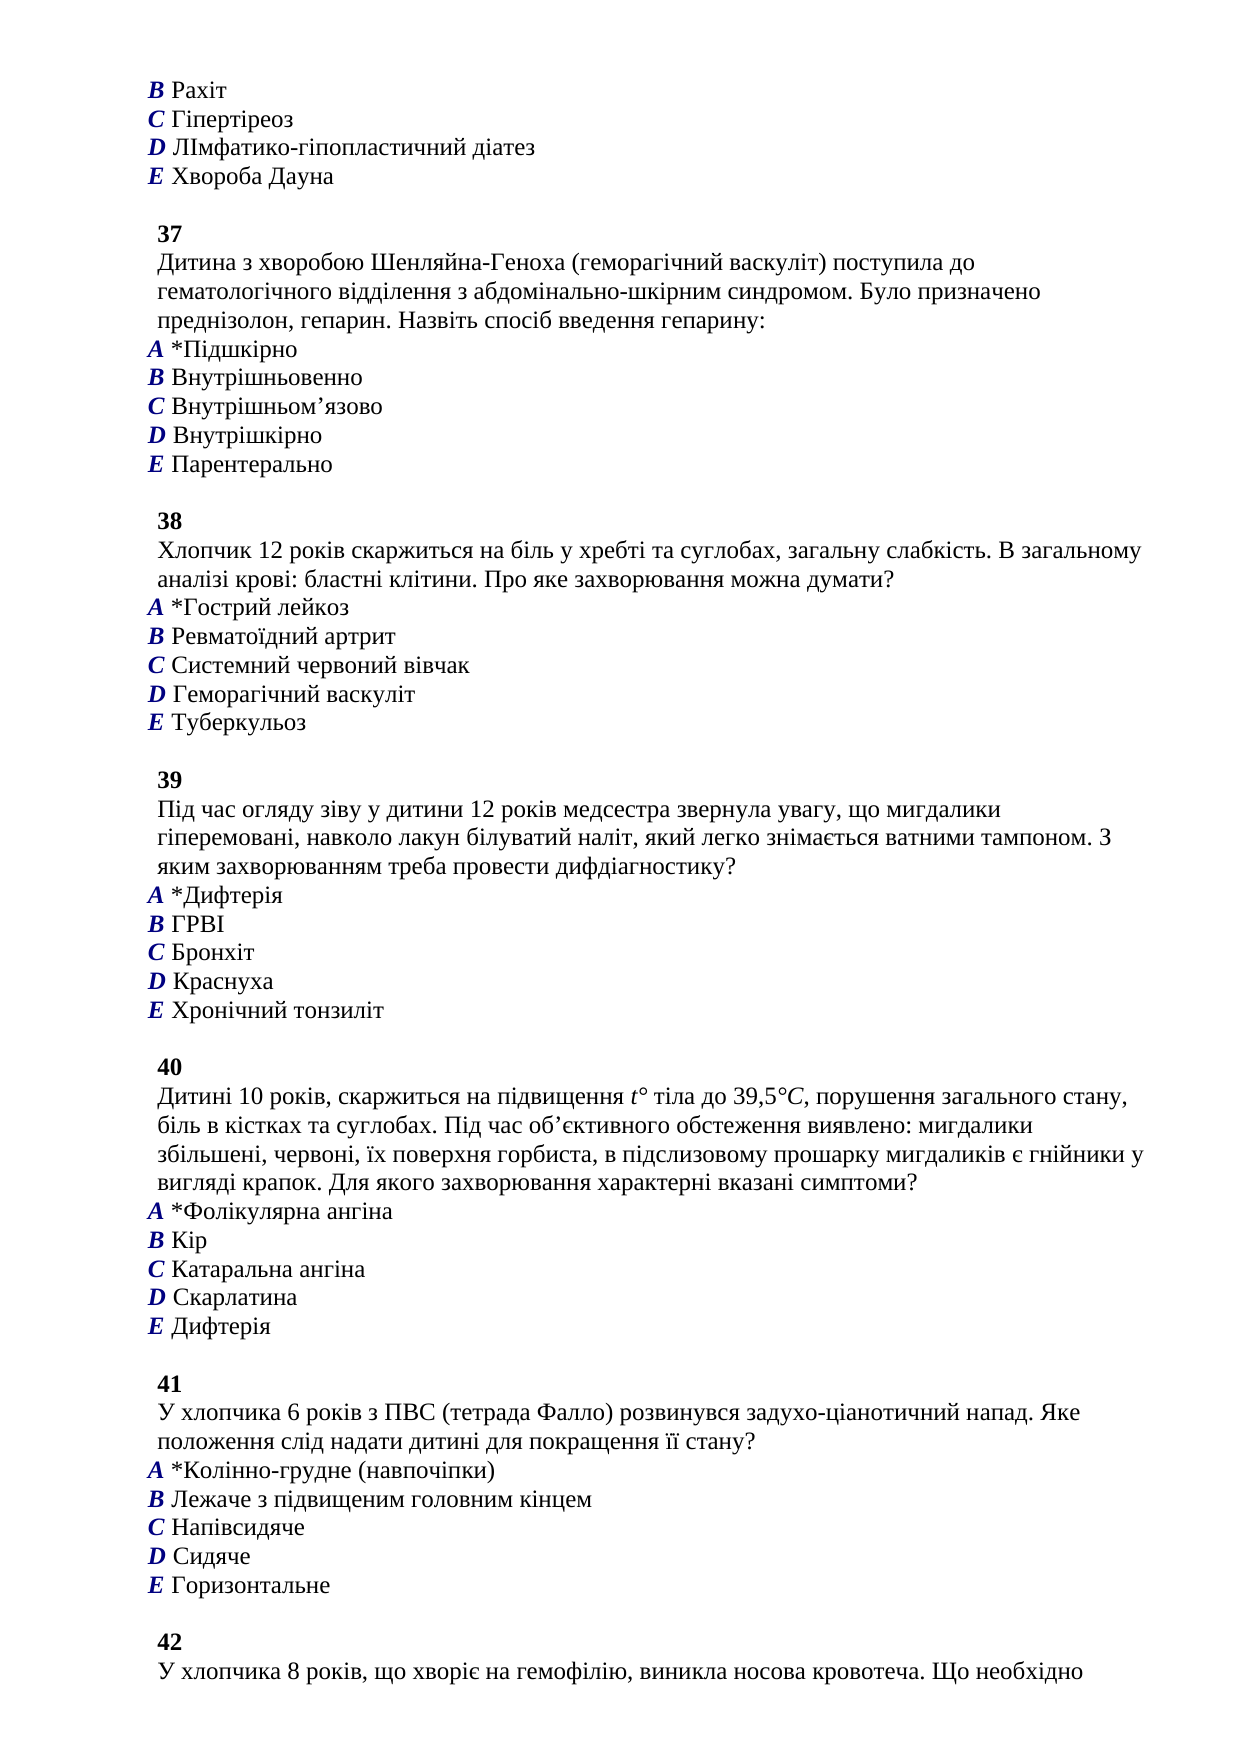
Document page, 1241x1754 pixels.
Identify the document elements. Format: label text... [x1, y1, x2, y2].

text B Рахіт [148, 75, 1181, 104]
text B Лежаче з підвищеним головним кінцем [148, 1484, 1181, 1512]
text яким захворюванням треба провести дифдіагностику? [148, 851, 1181, 880]
text A *Дифтерія [148, 880, 1181, 909]
text C Бронхіт [148, 937, 1181, 966]
text C Гіпертіреоз [148, 104, 1181, 132]
text У хлопчика 8 років, що хворіє на гемофілію, виникла носова кровотеча. Що необхідно [148, 1656, 1181, 1685]
text D Геморагічний васкуліт [148, 679, 1181, 707]
text вигляді крапок. Для якого захворювання характерні вказані симптоми? [148, 1167, 1181, 1196]
text B Внутрішньовенно [148, 362, 1181, 391]
text Дитина з хворобою Шенляйна-Геноха (геморагічний васкуліт) поступила до [148, 247, 1181, 276]
text біль в кістках та суглобах. Під час об’єктивного обстеження виявлено: мигдалики [148, 1110, 1181, 1139]
text D ЛІмфатико-гіпопластичний діатез [148, 132, 1181, 161]
text A *Колінно-грудне (навпочіпки) [148, 1455, 1181, 1484]
text гіперемовані, навколо лакун білуватий наліт, який легко знімається ватними тампоном. З [148, 822, 1181, 851]
text B Ревматоїдний артрит [148, 621, 1181, 650]
text C Напівсидяче [148, 1512, 1181, 1541]
text D Краснуха [148, 966, 1181, 995]
text 42 [148, 1627, 1181, 1656]
text C Внутрішньом’язово [148, 391, 1181, 420]
text Під час огляду зіву у дитини 12 років медсестра звернула увагу, що мигдалики [148, 794, 1181, 822]
text Хлопчик 12 років скаржиться на біль у хребті та суглобах, загальну слабкість. В загальному [148, 535, 1181, 564]
text A *Фолікулярна ангіна [148, 1196, 1181, 1225]
text A *Гострий лейкоз [148, 592, 1181, 621]
text Дитині 10 років, скаржиться на підвищення t° тіла до 39,5°С, порушення загального стану, [148, 1081, 1181, 1110]
text аналізі крові: бластні клітини. Про яке захворювання можна думати? [148, 564, 1181, 592]
text 39 [148, 765, 1181, 794]
text D Внутрішкірно [148, 420, 1181, 449]
text B ГРВІ [148, 909, 1181, 937]
text E Дифтерія [148, 1311, 1181, 1340]
text 41 [148, 1369, 1181, 1397]
text положення слід надати дитині для покращення її стану? [148, 1426, 1181, 1455]
text B Кір [148, 1225, 1181, 1254]
text A *Підшкірно [148, 334, 1181, 362]
text E Хвороба Дауна [148, 161, 1181, 190]
text C Катаральна ангіна [148, 1254, 1181, 1282]
text E Парентерально [148, 449, 1181, 477]
text D Скарлатина [148, 1282, 1181, 1311]
text E Хронічний тонзиліт [148, 995, 1181, 1024]
text E Туберкульоз [148, 707, 1181, 736]
text преднізолон, гепарин. Назвіть спосіб введення гепарину: [148, 305, 1181, 334]
text C Системний червоний вівчак [148, 650, 1181, 679]
text збільшені, червоні, їх поверхня горбиста, в підслизовому прошарку мигдаликів є гнійники у [148, 1139, 1181, 1167]
text 37 [148, 219, 1181, 247]
text 40 [148, 1052, 1181, 1081]
text гематологічного відділення з абдомінально-шкірним синдромом. Було призначено [148, 276, 1181, 305]
text 38 [148, 506, 1181, 535]
text D Сидяче [148, 1541, 1181, 1570]
text E Горизонтальне [148, 1570, 1181, 1599]
text У хлопчика 6 років з ПВС (тетрада Фалло) розвинувся задухо-ціанотичний напад. Яке [148, 1397, 1181, 1426]
